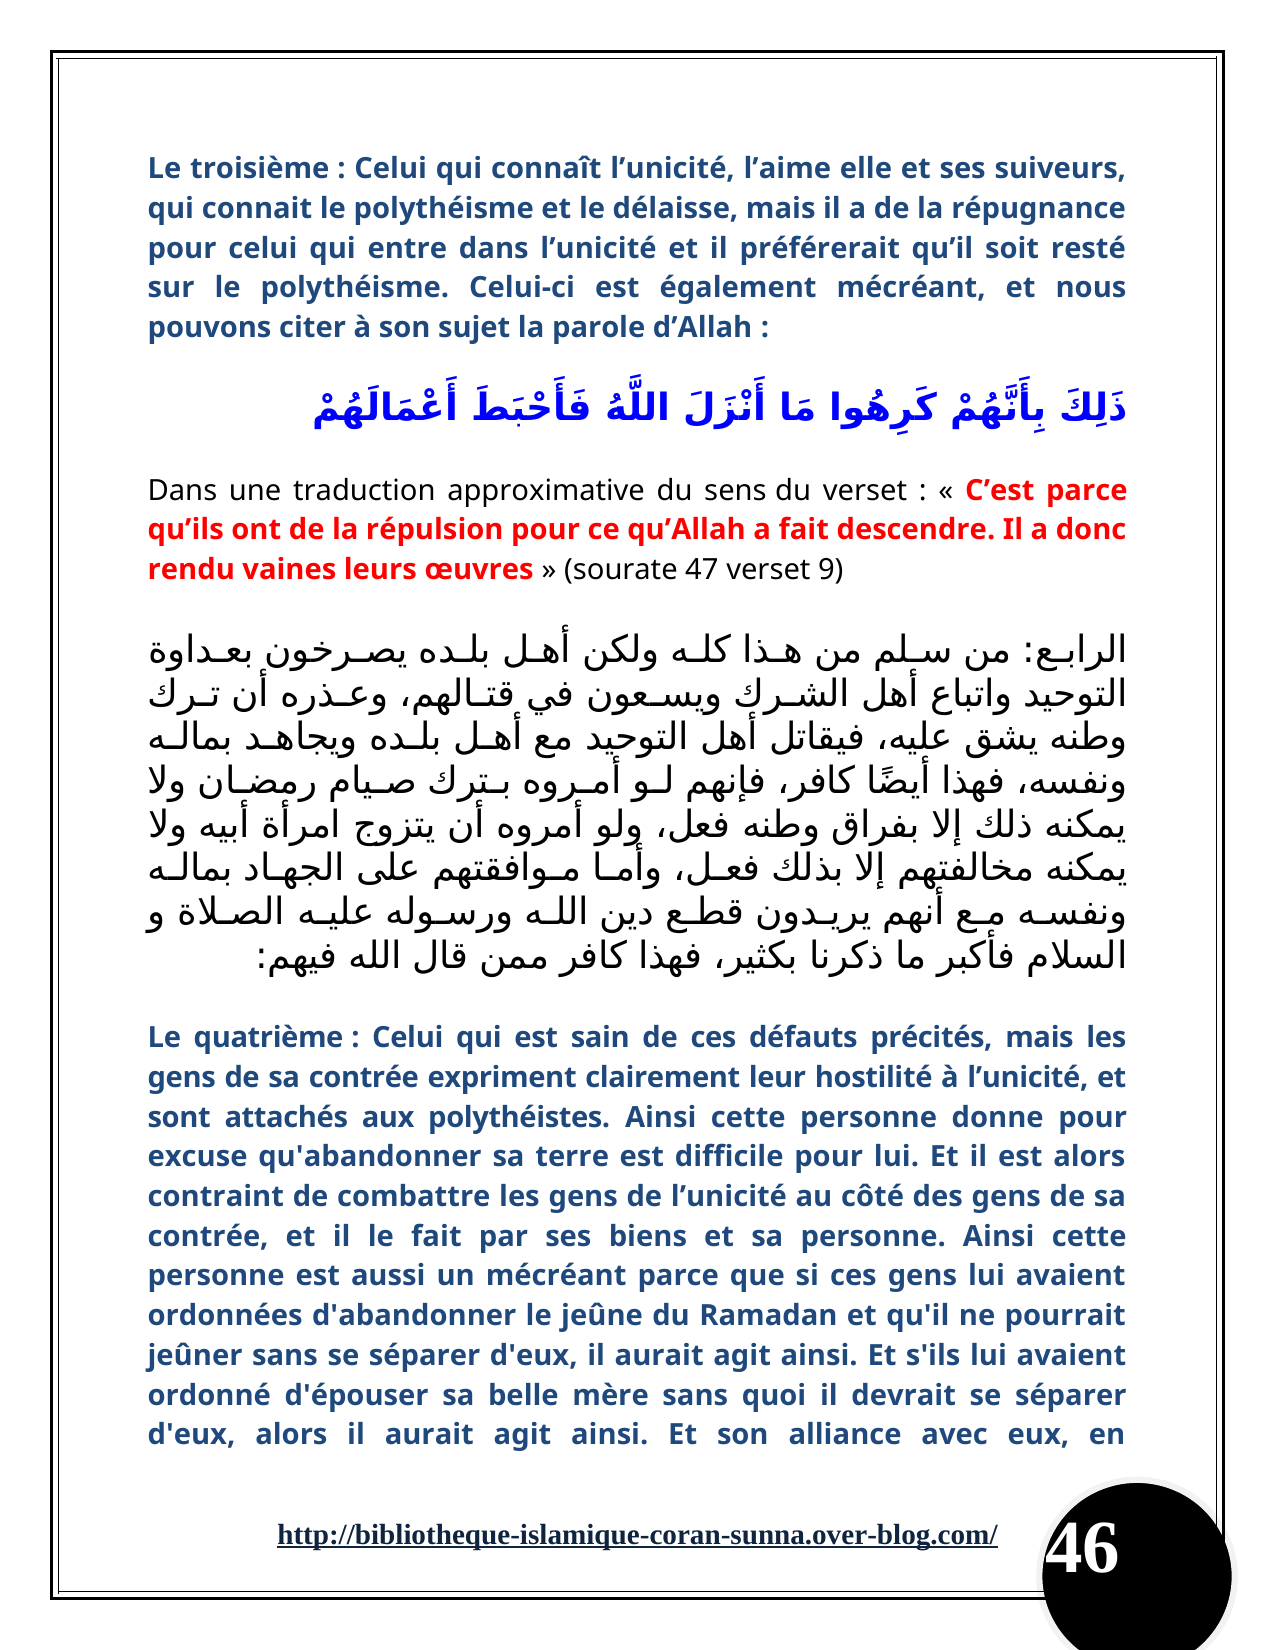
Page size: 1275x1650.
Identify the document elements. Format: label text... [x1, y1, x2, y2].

text ذَلِكَ بِأَنَّهُمْ كَرِهُوا مَا أَنْزَلَ اللَّهُ فَأَحْبَطَ أَعْمَالَهُمْ [147, 386, 1127, 429]
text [147, 1017, 1127, 1453]
text الرابع: من سلم من هذا كله ولكن أهل بلده يصرخون بعداوة التوحيد واتباع أهل الشرك ويسعون في قتالهم، وعذره أن ترك وطنه يشق عليه، فيقاتل أهل التوحيد مع أهل بلده ويجاهد بماله ونفسه، فهذا أيضًا كافر، فإنهم لو أمروه بترك صيام رمضان ولا يمكنه ذلك إلا بفراق وطنه فعل، ولو أمروه أن يتزوج امرأة أبيه ولا يمكنه مخالفتهم إلا بذلك فعل، وأما موافقتهم على الجهاد بماله ونفسه مع أنهم يريدون قطع دين الله ورسوله عليه الصلاة و السلام فأكبر ما ذكرنا بكثير، فهذا كافر ممن قال الله فيهم: [147, 628, 1127, 977]
text Le troisième : Celui qui connaît l’unicité, l’aime elle et ses suiveurs, qui connait le polythéisme et le délaisse, mais il a de la répugnance pour celui qui entre dans l’unicité et il préférerait qu’il soit resté sur le polythéisme. Celui-ci est également mécréant, et nous pouvons citer à son sujet la parole d’Allah : [147, 147, 1127, 346]
text Dans une traduction approximative du sens du verset : « C’est parce qu’ils ont de la répulsion pour ce qu’Allah a fait descendre. Il a donc rendu vaines leurs œuvres » (sourate 47 verset 9) [147, 469, 1127, 588]
